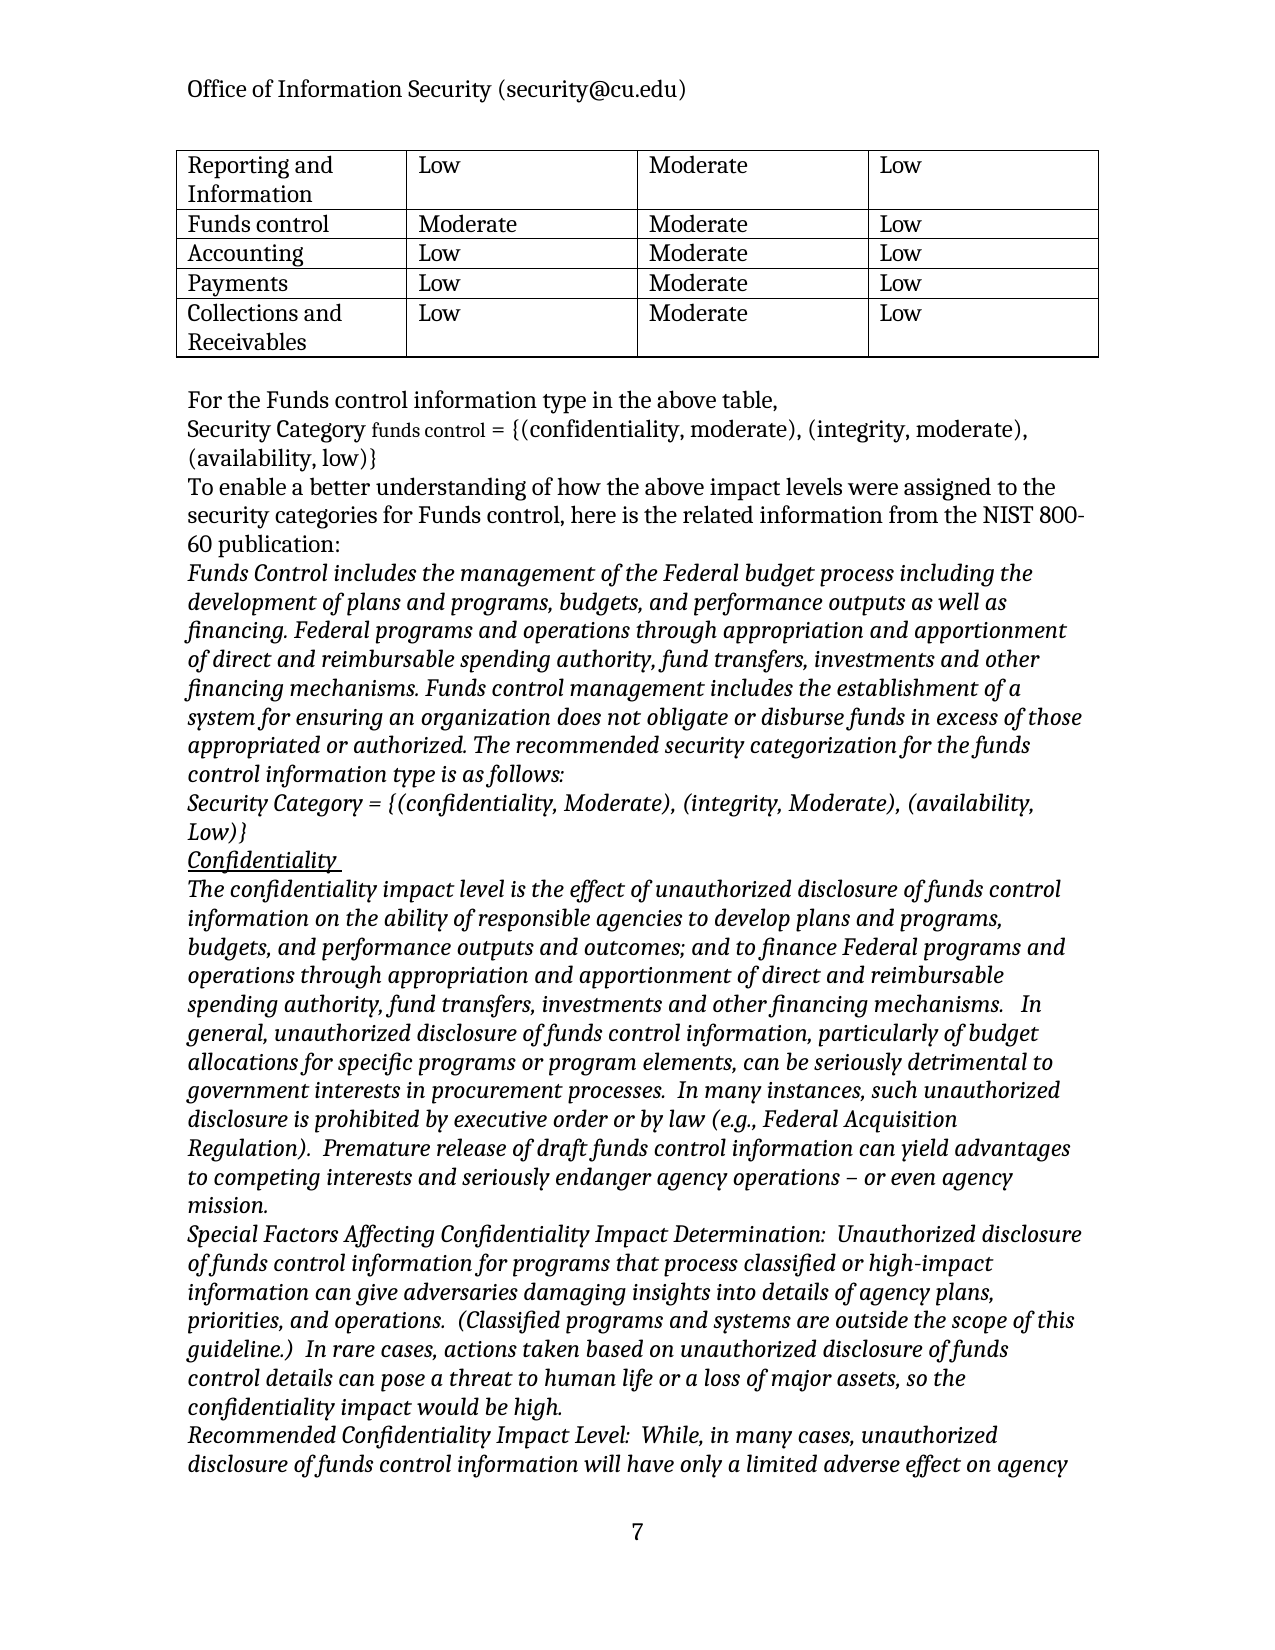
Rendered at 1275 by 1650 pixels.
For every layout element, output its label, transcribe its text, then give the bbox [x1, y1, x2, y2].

table_cell Collections and Receivables [177, 299, 406, 356]
table_cell Low [407, 151, 637, 208]
text To enable a better understanding of how the above impact levels were assigned to the security categories for Funds control, here is the related information from the NIST 800-60 publication: [187, 472, 1087, 559]
text Funds Control includes the management of the Federal budget process including the [187, 559, 1087, 587]
table_cell Moderate [638, 269, 868, 298]
table_cell Low [869, 210, 1098, 238]
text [187, 1421, 1087, 1479]
text Security Category funds control = {(confidentiality, moderate), (integrity, moderate), (availability, low)} [187, 415, 1087, 472]
table_cell Low [869, 299, 1098, 356]
table_cell Low [407, 239, 637, 268]
table_cell Reporting and Information [177, 151, 406, 208]
table_cell Moderate [638, 210, 868, 238]
table_cell Low [407, 299, 637, 356]
table_cell Accounting [177, 239, 406, 268]
table_cell Moderate [638, 299, 868, 356]
table_cell Low [869, 151, 1098, 208]
text Confidentiality [187, 846, 1087, 875]
table_cell Low [407, 269, 637, 298]
text The confidentiality impact level is the effect of unauthorized disclosure of funds control information on the ability of responsible agencies to develop plans and programs, budgets, and performance outputs and outcomes; and to finance Federal programs and operations through appropriation and apportionment of direct and reimbursable spending authority, fund transfers, investments and other financing mechanisms. In general, unauthorized disclosure of funds control information, particularly of budget allocations for specific programs or program elements, can be seriously detrimental to government interests in procurement processes. In many instances, such unauthorized disclosure is prohibited by executive order or by law (e.g., Federal Acquisition Regulation). Premature release of draft funds control information can yield advantages to competing interests and seriously endanger agency operations – or even agency mission. [187, 875, 1087, 1220]
text Special Factors Affecting Confidentiality Impact Determination: Unauthorized disclosure of funds control information for programs that process classified or high-impact information can give adversaries damaging insights into details of agency plans, priorities, and operations. (Classified programs and systems are outside the scope of this guideline.) In rare cases, actions taken based on unauthorized disclosure of funds control details can pose a threat to human life or a loss of major assets, so the confidentiality impact would be high. [187, 1220, 1087, 1421]
text Security Category = {(confidentiality, Moderate), (integrity, Moderate), (availability, Low)} [187, 789, 1087, 846]
table_cell Payments [177, 269, 406, 298]
table_cell Moderate [638, 151, 868, 208]
table_cell Low [869, 269, 1098, 298]
text For the Funds control information type in the above table, [187, 386, 1087, 415]
table_cell Low [869, 239, 1098, 268]
text development of plans and programs, budgets, and performance outputs as well as financing. Federal programs and operations through appropriation and apportionment of direct and reimbursable spending authority, fund transfers, investments and other financing mechanisms. Funds control management includes the establishment of a system for ensuring an organization does not obligate or disburse funds in excess of those appropriated or authorized. The recommended security categorization for the funds control information type is as follows: [187, 587, 1087, 789]
table_cell Funds control [177, 210, 406, 238]
table_cell Moderate [407, 210, 637, 238]
table_cell Moderate [638, 239, 868, 268]
